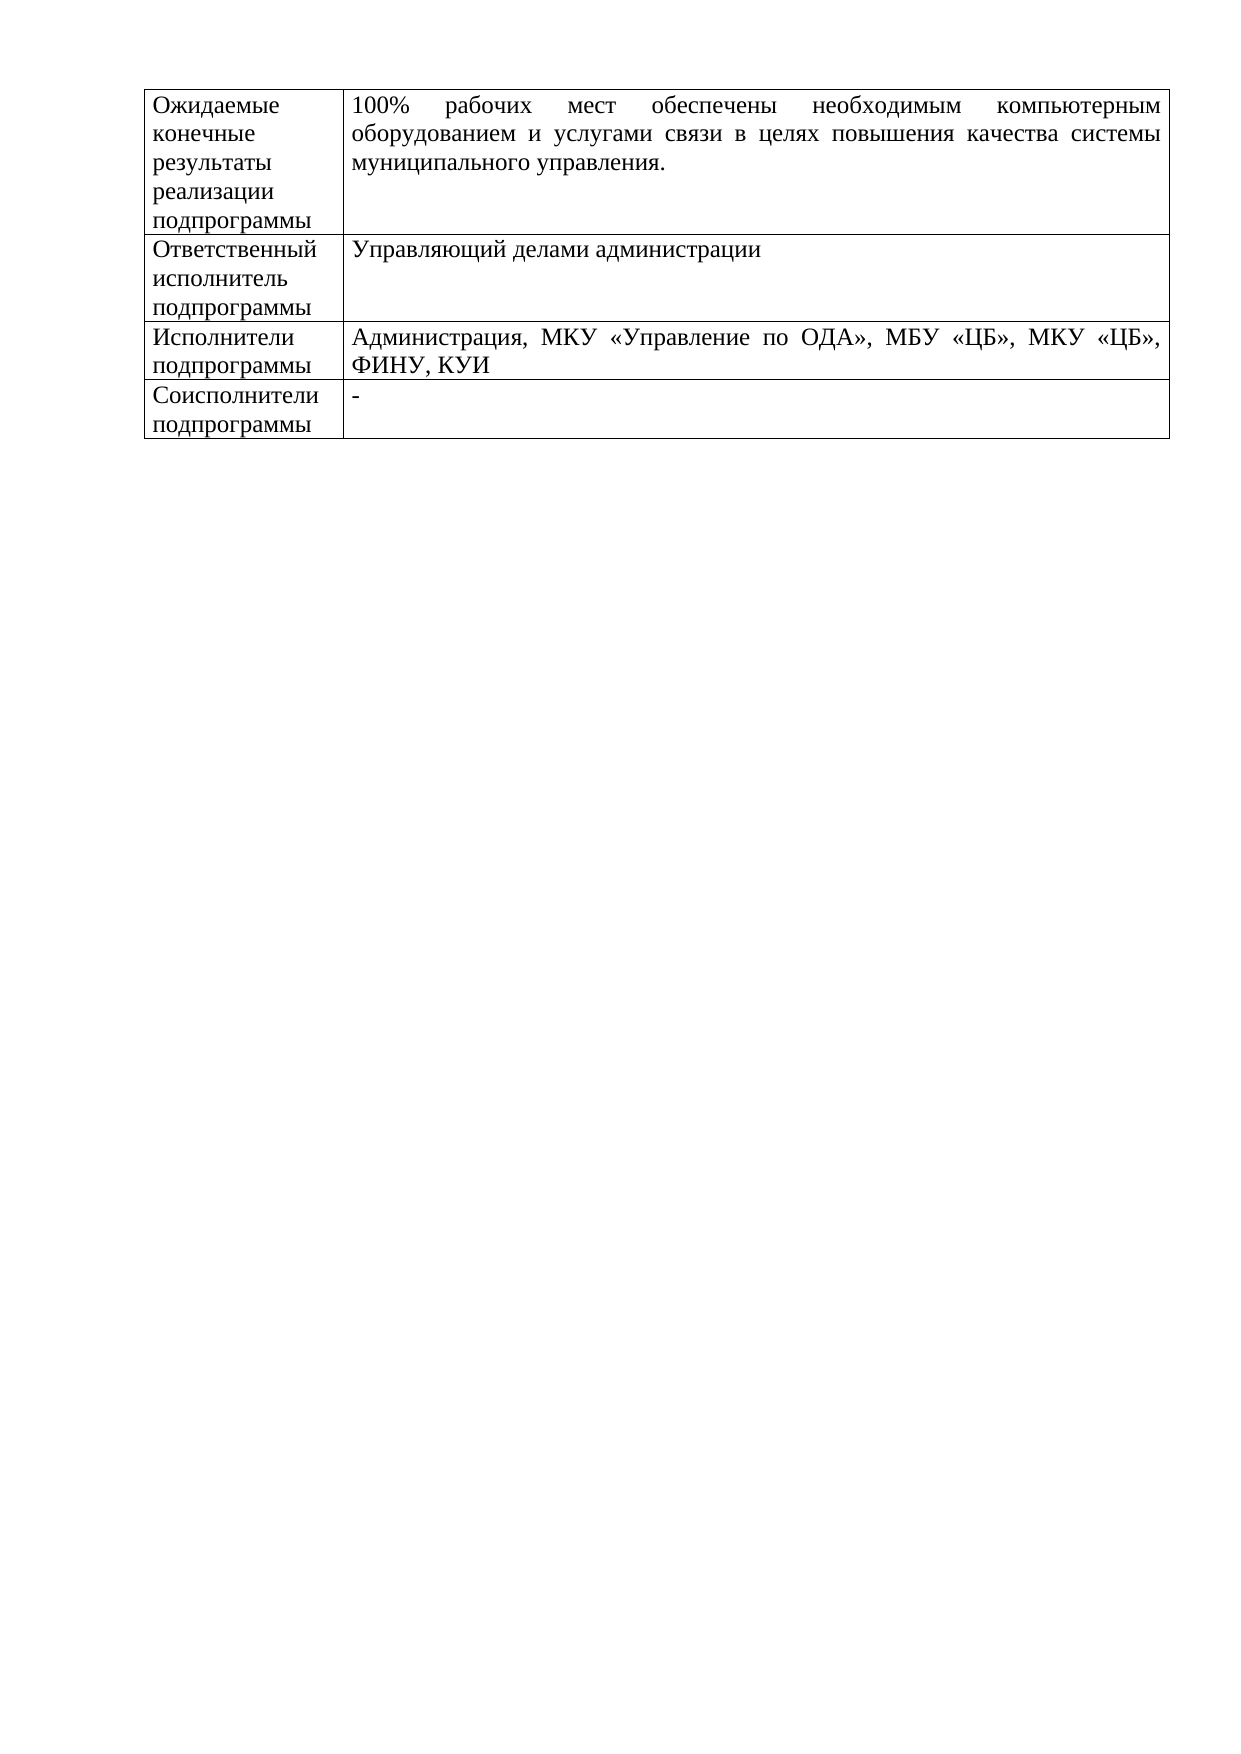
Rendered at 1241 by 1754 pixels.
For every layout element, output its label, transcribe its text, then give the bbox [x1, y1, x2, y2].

table_cell Соисполнители подпрограммы [145, 380, 343, 438]
table_cell Ответственный исполнитель подпрограммы [145, 235, 343, 321]
table_cell Исполнители подпрограммы [145, 322, 343, 379]
table_cell Ожидаемые конечные результаты реализации подпрограммы [145, 90, 343, 233]
table_cell Администрация, МКУ «Управление по ОДА», МБУ «ЦБ», МКУ «ЦБ», ФИНУ, КУИ [344, 322, 1169, 379]
table_cell Управляющий делами администрации [344, 235, 1169, 321]
table_cell 100% рабочих мест обеспечены необходимым компьютерным оборудованием и услугами связи в целях повышения качества системы муниципального управления. [344, 90, 1169, 233]
table_cell - [344, 380, 1169, 438]
